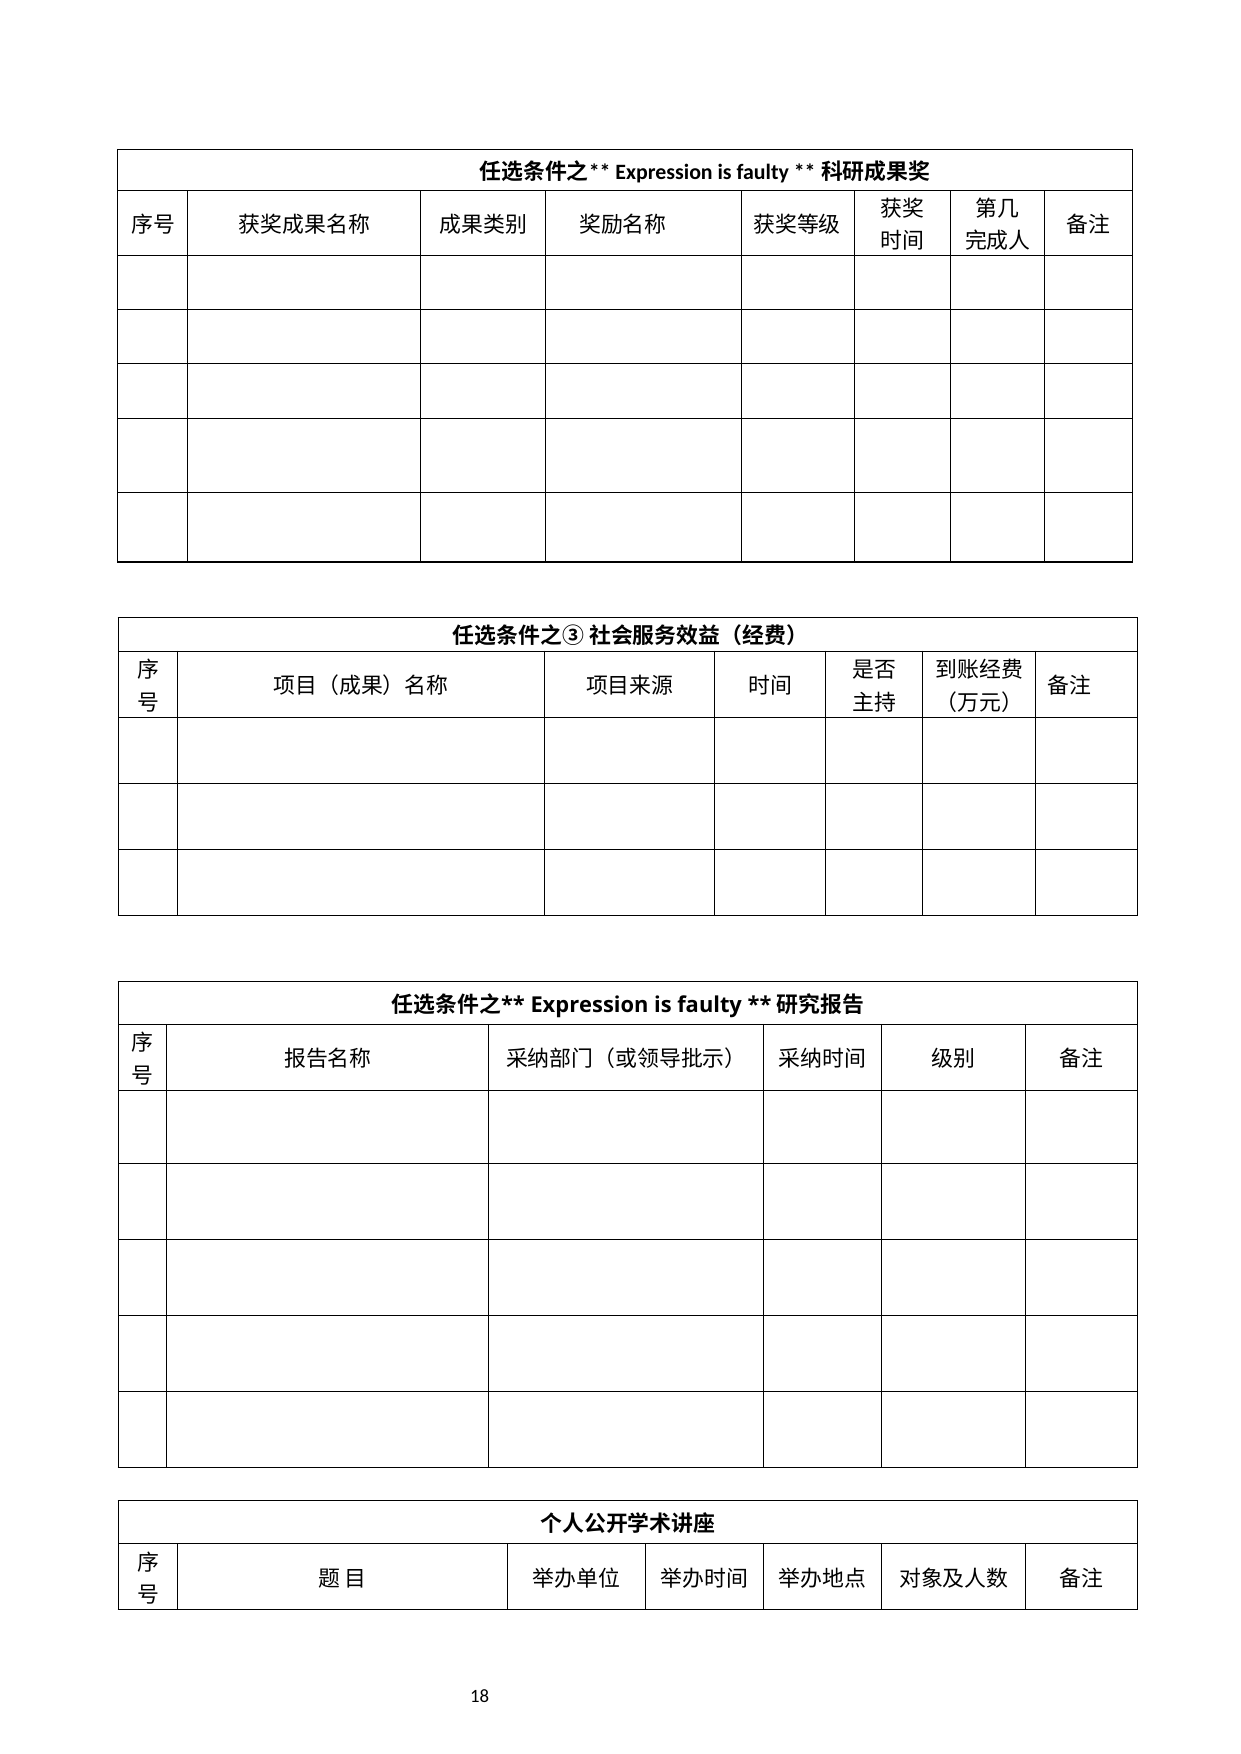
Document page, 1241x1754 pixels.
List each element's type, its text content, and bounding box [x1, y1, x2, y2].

table_cell [167, 1091, 488, 1163]
table_cell [545, 718, 714, 783]
table_cell [764, 1240, 881, 1315]
table_cell [178, 718, 544, 783]
table_cell 项目来源 [545, 652, 714, 717]
table_cell [855, 256, 950, 309]
table_cell [167, 1164, 488, 1239]
table_cell [715, 850, 825, 915]
table_cell [118, 310, 187, 363]
table_cell [1026, 1091, 1137, 1163]
table_cell [167, 1316, 488, 1391]
table_cell [764, 1164, 881, 1239]
table_cell 题 目 [178, 1544, 507, 1609]
table_cell [1036, 784, 1137, 849]
table_cell [764, 1392, 881, 1467]
table_cell [1045, 493, 1132, 561]
table_cell 获奖等级 [742, 191, 854, 254]
table_cell [882, 1392, 1025, 1467]
table_cell [951, 364, 1044, 418]
table_cell [421, 256, 545, 309]
table_cell [421, 419, 545, 492]
table_cell [167, 1392, 488, 1467]
table_cell [1026, 1316, 1137, 1391]
table_cell [764, 1091, 881, 1163]
table_cell 序号 [119, 652, 177, 717]
table_cell [545, 850, 714, 915]
table_cell 采纳时间 [764, 1025, 881, 1090]
table_cell 第几 完成人 [951, 191, 1044, 254]
table_cell [545, 784, 714, 849]
table_cell [715, 718, 825, 783]
table_header 个人公开学术讲座 [119, 1501, 1137, 1543]
table_cell [188, 493, 420, 561]
table_cell [118, 419, 187, 492]
table_cell [489, 1240, 763, 1315]
table_cell [855, 310, 950, 363]
table_cell 获奖成果名称 [188, 191, 420, 254]
table_cell [421, 364, 545, 418]
table_cell [118, 364, 187, 418]
table_cell [489, 1164, 763, 1239]
table_cell [119, 718, 177, 783]
table_cell [188, 310, 420, 363]
table_cell 项目（成果）名称 [178, 652, 544, 717]
table_cell [951, 310, 1044, 363]
table_cell [826, 850, 922, 915]
table_cell [489, 1316, 763, 1391]
table_cell [882, 1091, 1025, 1163]
table_cell 备注 [1026, 1025, 1137, 1090]
table_header 任选条件之③ 社会服务效益（经费） [119, 618, 1137, 651]
table_cell [882, 1164, 1025, 1239]
table_cell [119, 1316, 166, 1391]
table_cell [923, 784, 1035, 849]
table_cell [742, 493, 854, 561]
table_cell [764, 1316, 881, 1391]
table_cell 是否 主持 [826, 652, 922, 717]
table_cell [951, 256, 1044, 309]
table_cell [951, 419, 1044, 492]
table_cell [188, 419, 420, 492]
table_cell 举办单位 [508, 1544, 645, 1609]
table_cell [178, 784, 544, 849]
table_cell 对象及人数 [882, 1544, 1025, 1609]
table_cell [119, 1164, 166, 1239]
table_header 任选条件之② 科研成果奖 [118, 150, 1132, 190]
table_cell [826, 784, 922, 849]
table_cell [1045, 364, 1132, 418]
table_cell [421, 310, 545, 363]
table_cell [119, 1392, 166, 1467]
table_cell [951, 493, 1044, 561]
table_cell 举办时间 [646, 1544, 763, 1609]
table_cell 获奖 时间 [855, 191, 950, 254]
table_cell 序号 [119, 1544, 177, 1609]
table_cell 备注 [1045, 191, 1132, 254]
table_cell 序号 [118, 191, 187, 254]
table_cell 举办地点 [764, 1544, 881, 1609]
table_cell [118, 256, 187, 309]
table_cell 报告名称 [167, 1025, 488, 1090]
table_cell [742, 310, 854, 363]
table_cell [742, 256, 854, 309]
table_cell 备注 [1036, 652, 1137, 717]
table_cell [188, 256, 420, 309]
table_cell [178, 850, 544, 915]
table_cell [489, 1091, 763, 1163]
table_cell [1036, 850, 1137, 915]
table_cell 成果类别 [421, 191, 545, 254]
table_cell [118, 493, 187, 561]
table_cell [167, 1240, 488, 1315]
table_cell [882, 1316, 1025, 1391]
table_cell [546, 364, 741, 418]
table_cell [855, 493, 950, 561]
table_cell [882, 1240, 1025, 1315]
table_cell [923, 850, 1035, 915]
table_cell [742, 419, 854, 492]
table_cell [923, 718, 1035, 783]
table_cell 时间 [715, 652, 825, 717]
table_cell [742, 364, 854, 418]
table_cell [826, 718, 922, 783]
table_cell [546, 493, 741, 561]
table_cell 序号 [119, 1025, 166, 1090]
table_cell [1026, 1240, 1137, 1315]
table_cell [546, 256, 741, 309]
table_cell [1045, 419, 1132, 492]
table_cell 采纳部门（或领导批示） [489, 1025, 763, 1090]
table_cell 级别 [882, 1025, 1025, 1090]
table_cell 备注 [1026, 1544, 1137, 1609]
table_cell [546, 310, 741, 363]
table_cell [1045, 310, 1132, 363]
table_cell [421, 493, 545, 561]
table_cell [188, 364, 420, 418]
table_cell 到账经费（万元） [923, 652, 1035, 717]
table_cell 奖励名称 [546, 191, 741, 254]
table_cell [489, 1392, 763, 1467]
table_cell [119, 784, 177, 849]
table_cell [119, 1240, 166, 1315]
table_cell [855, 364, 950, 418]
table_cell [715, 784, 825, 849]
table_cell [119, 850, 177, 915]
table_cell [119, 1091, 166, 1163]
table_cell [1045, 256, 1132, 309]
table_cell [1026, 1164, 1137, 1239]
table_cell [855, 419, 950, 492]
table_cell [1026, 1392, 1137, 1467]
table_cell [1036, 718, 1137, 783]
table_cell [546, 419, 741, 492]
table_header 任选条件之④ 研究报告 [119, 982, 1137, 1024]
